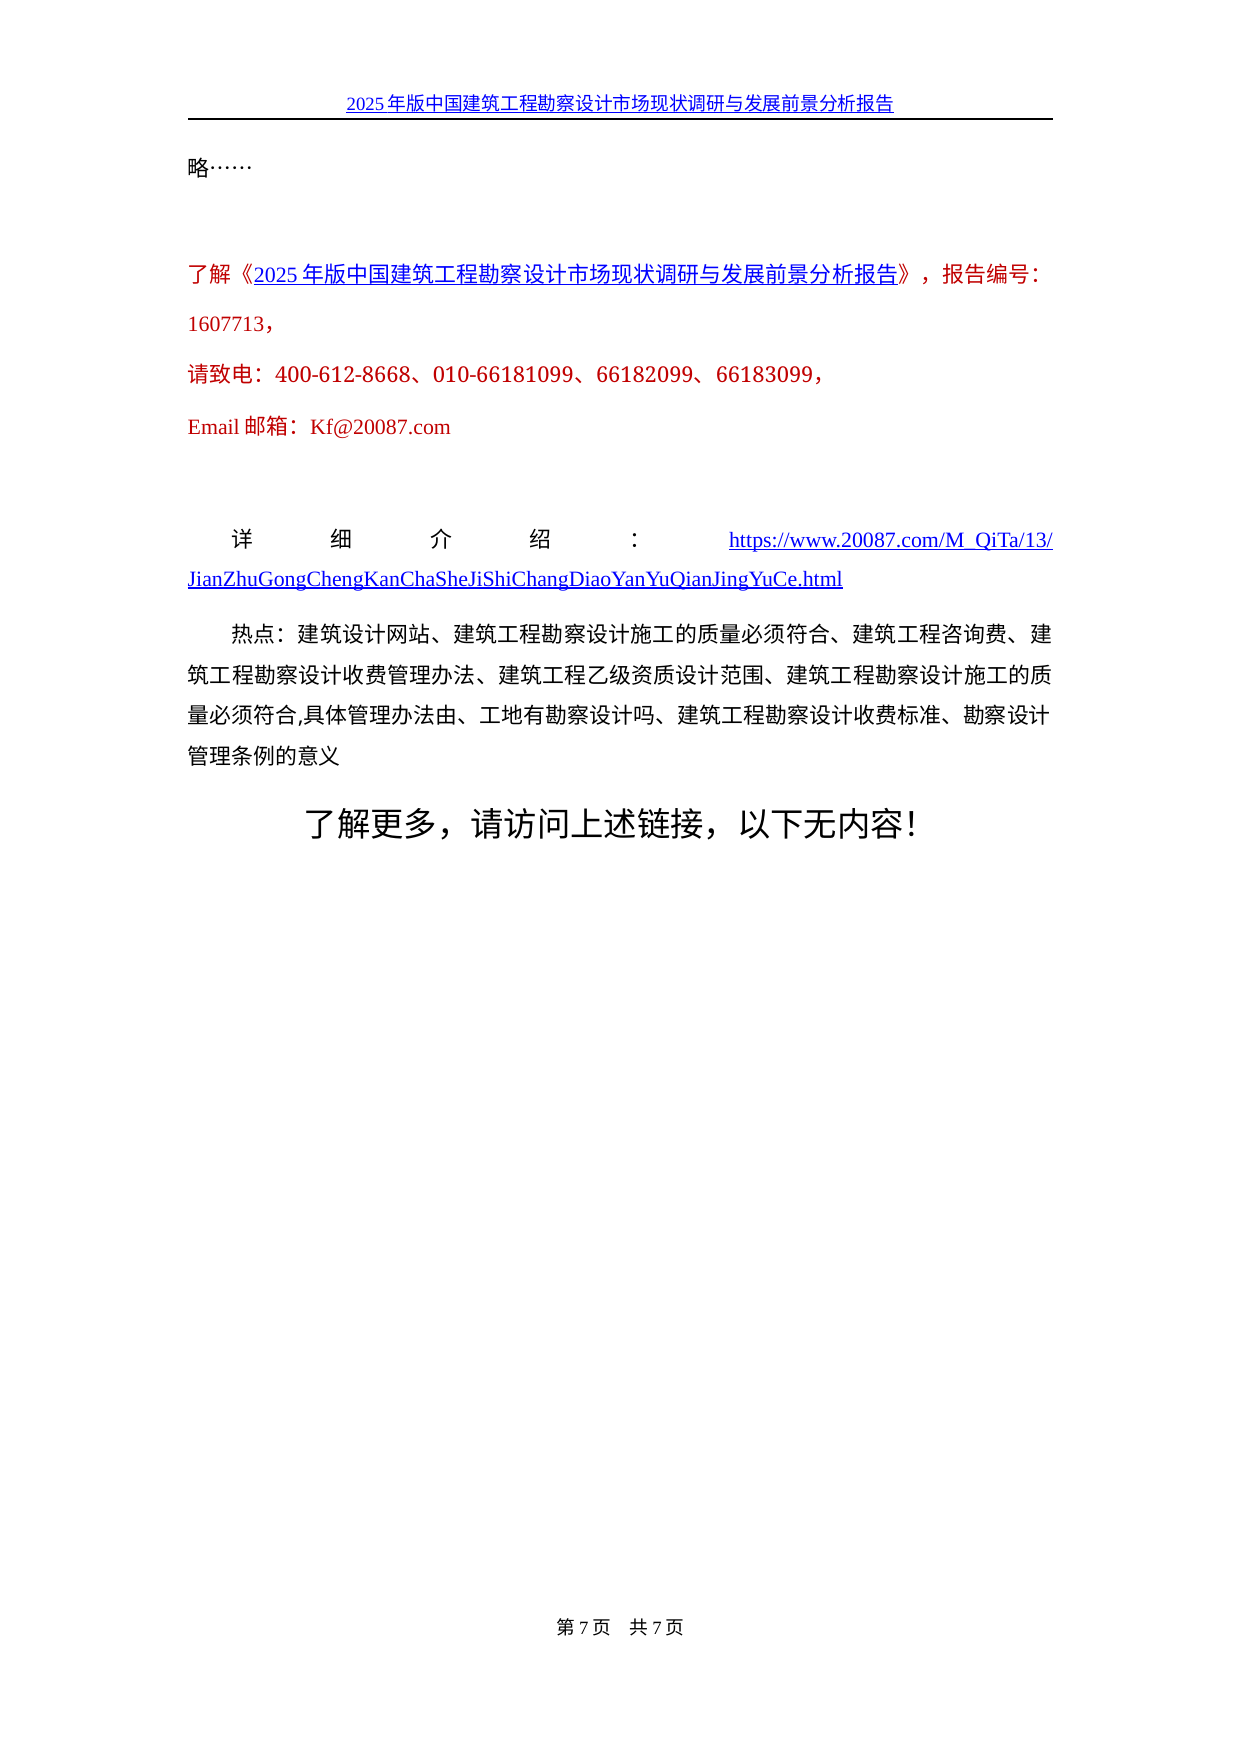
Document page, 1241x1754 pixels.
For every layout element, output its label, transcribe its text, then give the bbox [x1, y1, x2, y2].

title 了解更多，请访问上述链接，以下无内容！ [187, 789, 1053, 854]
text 热点：建筑设计网站、建筑工程勘察设计施工的质量必须符合、建筑工程咨询费、建筑工程勘察设计收费管理办法、建筑工程乙级资质设计范围、建筑工程勘察设计施工的质量必须符合,具体管理办法由、工地有勘察设计吗、建筑工程勘察设计收费标准、勘察设计管理条例的意义 [187, 617, 1053, 771]
text 请致电：400-612-8668、010-66181099、66182099、66183099， [187, 357, 1053, 389]
text 详细介绍：https://www.20087.com/M_QiTa/13/JianZhuGongChengKanChaSheJiShiChangDiaoYanYuQianJingYuCe.html [187, 521, 1053, 594]
text Email邮箱：Kf@20087.com [187, 408, 1053, 441]
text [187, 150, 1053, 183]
text 了解《2025年版中国建筑工程勘察设计市场现状调研与发展前景分析报告》，报告编号：1607713， [187, 257, 1053, 338]
